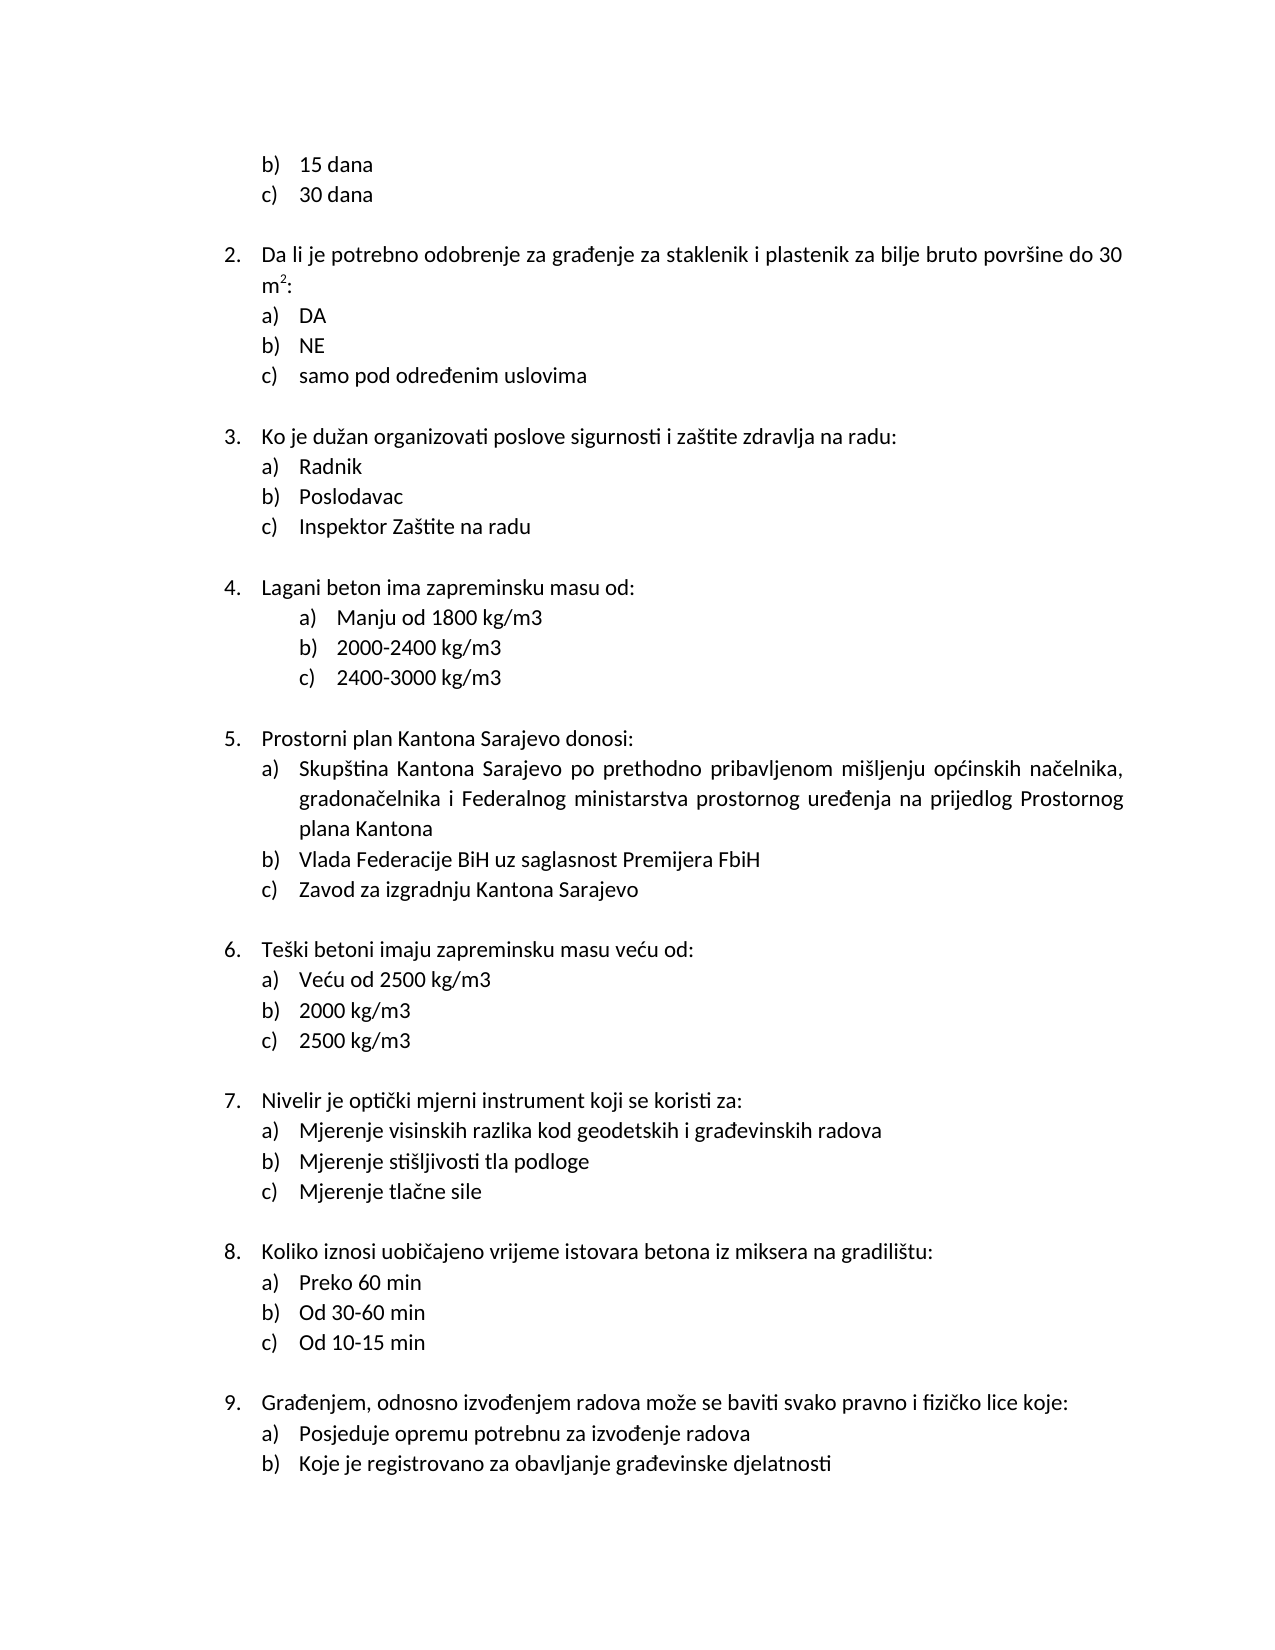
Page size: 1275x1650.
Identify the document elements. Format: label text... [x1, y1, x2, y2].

list Nivelir je optički mjerni instrument koji se koristi za: [224, 1086, 1125, 1114]
list 2000 kg/m3 [261, 996, 1125, 1024]
list 15 dana [261, 150, 1125, 178]
list Koje je registrovano za obavljanje građevinske djelatnosti [261, 1449, 1125, 1477]
list Mjerenje visinskih razlika kod geodetskih i građevinskih radova [261, 1117, 1125, 1145]
list Zavod za izgradnju Kantona Sarajevo [261, 875, 1125, 903]
list 30 dana [261, 180, 1125, 208]
list Mjerenje tlačne sile [261, 1177, 1125, 1205]
list Radnik [261, 452, 1125, 480]
list Poslodavac [261, 482, 1125, 510]
list Od 30-60 min [261, 1298, 1125, 1326]
list Koliko iznosi uobičajeno vrijeme istovara betona iz miksera na gradilištu: [224, 1237, 1125, 1266]
list samo pod određenim uslovima [261, 361, 1125, 389]
list 2500 kg/m3 [261, 1026, 1125, 1054]
list Ko je dužan organizovati poslove sigurnosti i zaštite zdravlja na radu: [224, 422, 1125, 450]
list Preko 60 min [261, 1268, 1125, 1296]
list Veću od 2500 kg/m3 [261, 966, 1125, 994]
list Građenjem, odnosno izvođenjem radova može se baviti svako pravno i fizičko lice koje: [224, 1388, 1125, 1417]
list Posjeduje opremu potrebnu za izvođenje radova [261, 1419, 1125, 1447]
list Manju od 1800 kg/m3 [299, 603, 1125, 631]
list 2400-3000 kg/m3 [299, 663, 1125, 692]
list Da li je potrebno odobrenje za građenje za staklenik i plastenik za bilje bruto površine do 30 m2: [224, 241, 1125, 299]
list DA [261, 301, 1125, 329]
list Teški betoni imaju zapreminsku masu veću od: [224, 935, 1125, 963]
list NE [261, 331, 1125, 359]
list Od 10-15 min [261, 1328, 1125, 1356]
list Skupština Kantona Sarajevo po prethodno pribavljenom mišljenju općinskih načelnika, gradonačelnika i Federalnog ministarstva prostornog uređenja na prijedlog Prostornog plana Kantona [261, 754, 1125, 843]
list Prostorni plan Kantona Sarajevo donosi: [224, 724, 1125, 752]
list Vlada Federacije BiH uz saglasnost Premijera FbiH [261, 845, 1125, 873]
list Inspektor Zaštite na radu [261, 512, 1125, 541]
list Mjerenje stišljivosti tla podloge [261, 1147, 1125, 1175]
list 2000-2400 kg/m3 [299, 633, 1125, 661]
list Lagani beton ima zapreminsku masu od: [224, 573, 1125, 601]
